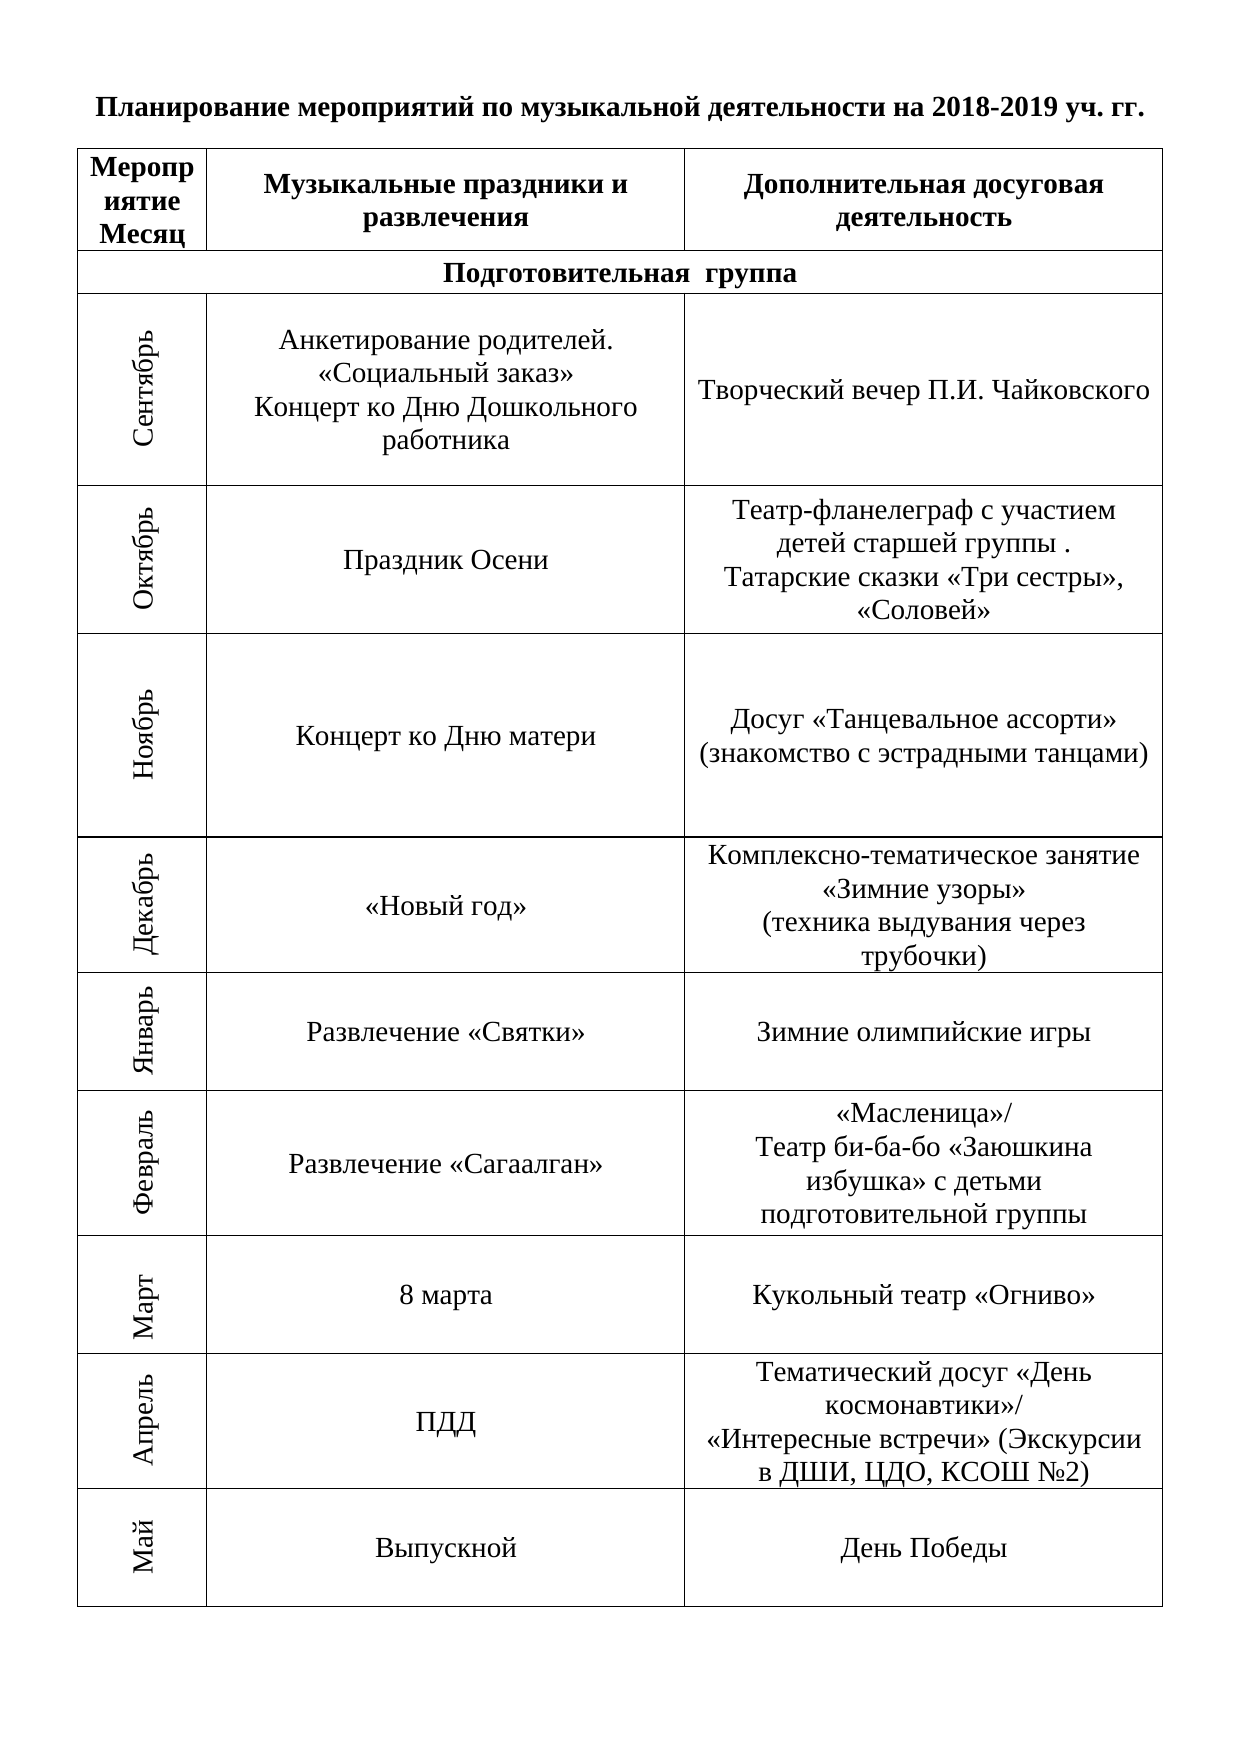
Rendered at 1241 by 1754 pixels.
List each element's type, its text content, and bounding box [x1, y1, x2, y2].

table_cell Октябрь [78, 486, 206, 632]
table_cell Театр-фланелеграф с участием детей старшей группы . Татарские сказки «Три сестры», «Соловей» [685, 486, 1162, 632]
table_cell ПДД [207, 1354, 684, 1488]
table_cell Апрель [78, 1354, 206, 1488]
table_cell Кукольный театр «Огниво» [685, 1236, 1162, 1353]
table_cell Развлечение «Святки» [207, 973, 684, 1090]
table_cell Зимние олимпийские игры [685, 973, 1162, 1090]
table_cell Сентябрь [78, 294, 206, 484]
table_cell Развлечение «Сагаалган» [207, 1091, 684, 1234]
table_cell Концерт ко Дню матери [207, 634, 684, 836]
table_cell День Победы [685, 1489, 1162, 1606]
text Планирование мероприятий по музыкальной деятельности на 2018-2019 уч. гг. [89, 89, 1152, 122]
table_header Музыкальные праздники и развлечения [207, 149, 684, 250]
table_cell Подготовительная группа [78, 251, 1162, 292]
table_cell Анкетирование родителей. «Социальный заказ» Концерт ко Дню Дошкольного работника [207, 294, 684, 484]
table_cell Февраль [78, 1091, 206, 1234]
table_cell Тематический досуг «День космонавтики»/ «Интересные встречи» (Экскурсии в ДШИ, ЦДО, КСОШ №2) [685, 1354, 1162, 1488]
table_header Мероприятие Месяц [78, 149, 206, 250]
table_cell «Масленица»/ Театр би-ба-бо «Заюшкина избушка» с детьми подготовительной группы [685, 1091, 1162, 1234]
table_cell Праздник Осени [207, 486, 684, 632]
table_cell Январь [78, 973, 206, 1090]
table_cell Май [78, 1489, 206, 1606]
table_header Дополнительная досуговая деятельность [685, 149, 1162, 250]
table_cell «Новый год» [207, 838, 684, 972]
table_cell Март [78, 1236, 206, 1353]
table_cell Ноябрь [78, 634, 206, 836]
table_cell Творческий вечер П.И. Чайковского [685, 294, 1162, 484]
table_cell Досуг «Танцевальное ассорти» (знакомство с эстрадными танцами) [685, 634, 1162, 836]
table_cell Декабрь [78, 838, 206, 972]
table_cell Выпускной [207, 1489, 684, 1606]
table_cell Комплексно-тематическое занятие «Зимние узоры» (техника выдувания через трубочки) [685, 838, 1162, 972]
table_cell 8 марта [207, 1236, 684, 1353]
